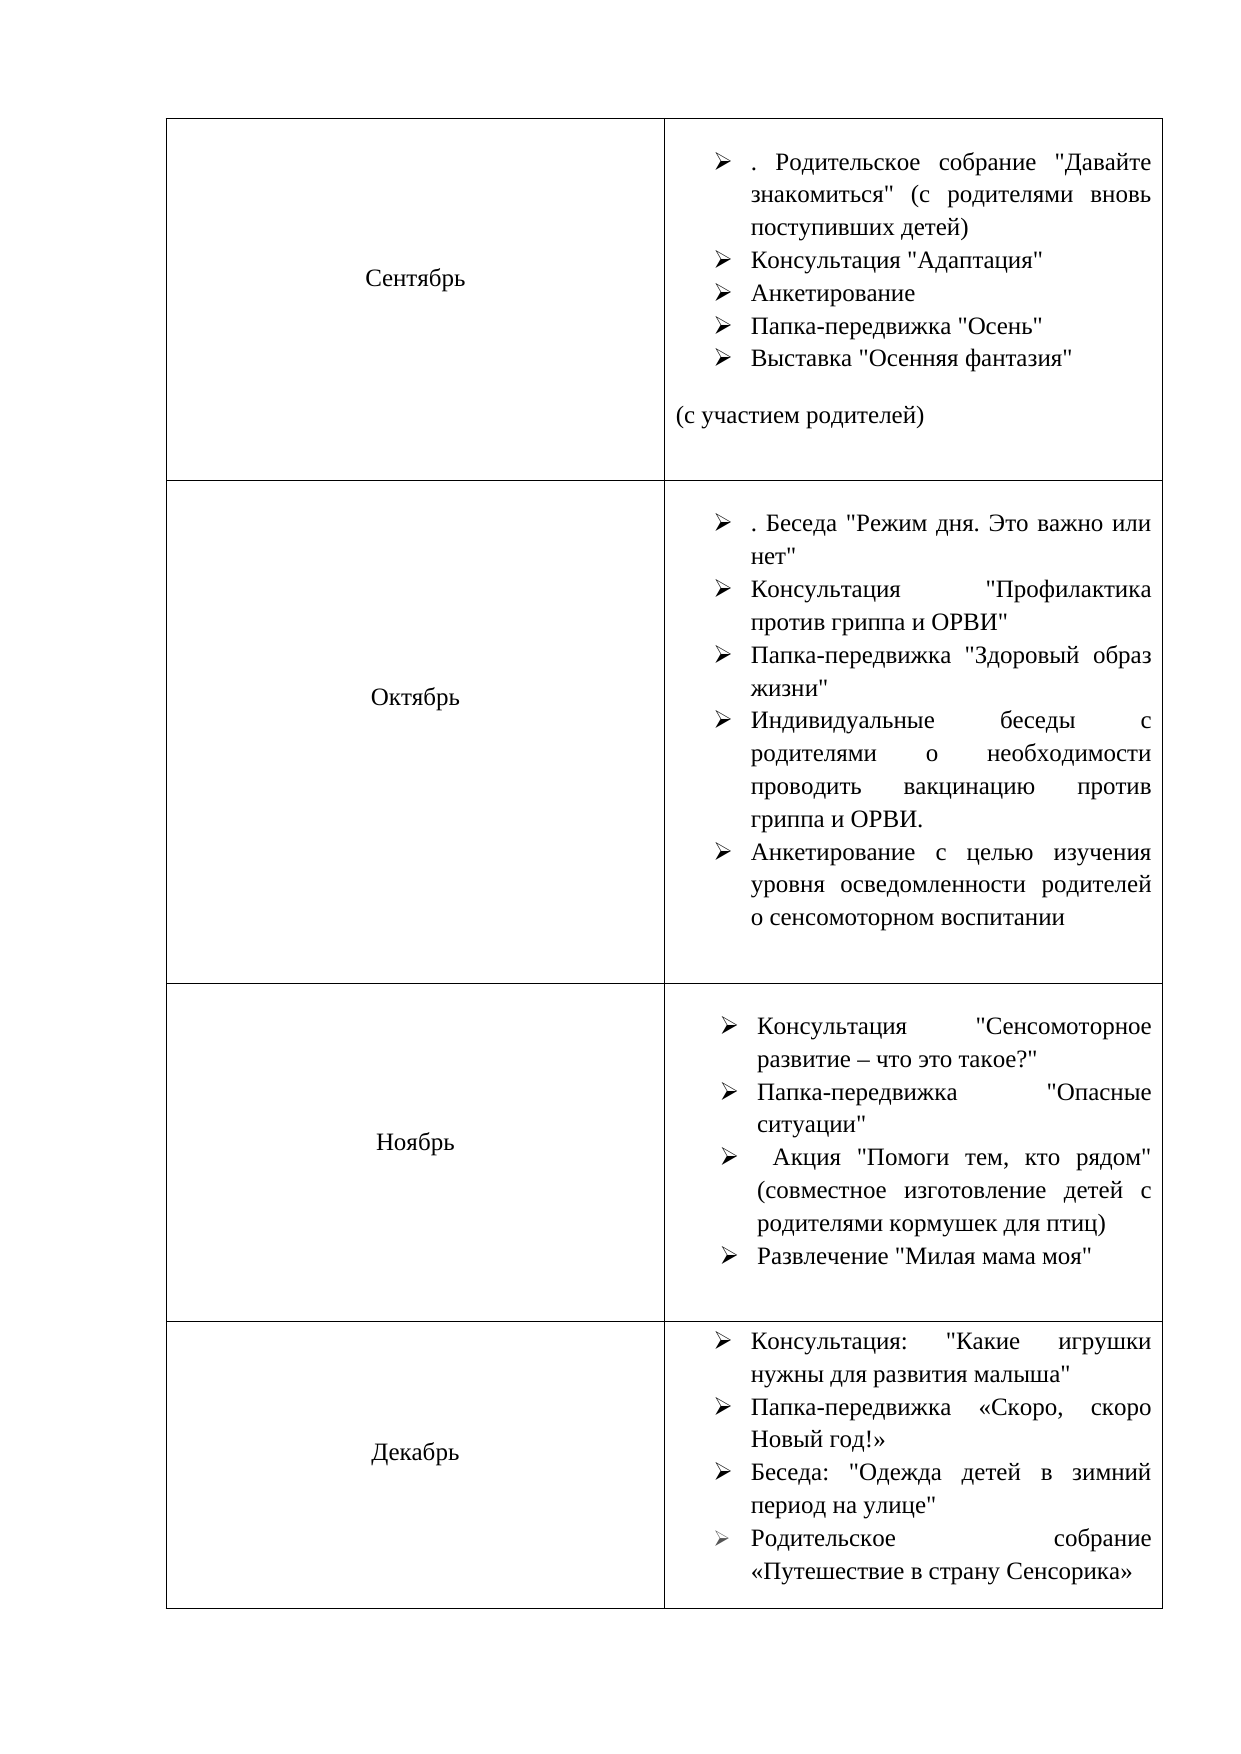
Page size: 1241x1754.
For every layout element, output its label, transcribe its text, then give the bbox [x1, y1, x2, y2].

table_cell Консультация: "Какие игрушки нужны для развития малыша" Папка-передвижка «Скоро, скоро Новый год!» Беседа: "Одежда детей в зимний период на улице" Родительское собрание «Путешествие в страну Сенсорика» [665, 1322, 1162, 1608]
table_cell Сентябрь [167, 119, 664, 480]
table_cell Октябрь [167, 481, 664, 982]
table_cell Консультация "Сенсомоторное развитие – что это такое?" Папка-передвижка "Опасные ситуации" Акция "Помоги тем, кто рядом" (совместное изготовление детей с родителями кормушек для птиц) Развлечение "Милая мама моя" [665, 984, 1162, 1321]
table_cell . Беседа "Режим дня. Это важно или нет" Консультация "Профилактика против гриппа и ОРВИ" Папка-передвижка "Здоровый образ жизни" Индивидуальные беседы с родителями о необходимости проводить вакцинацию против гриппа и ОРВИ. Анкетирование с целью изучения уровня осведомленности родителей о сенсомоторном воспитании [665, 481, 1162, 982]
table_cell Декабрь [167, 1322, 664, 1608]
table_cell Ноябрь [167, 984, 664, 1321]
table_cell . Родительское собрание "Давайте знакомиться" (с родителями вновь поступивших детей) Консультация "Адаптация" Анкетирование Папка-передвижка "Осень" Выставка "Осенняя фантазия" (с участием родителей) [665, 119, 1162, 480]
